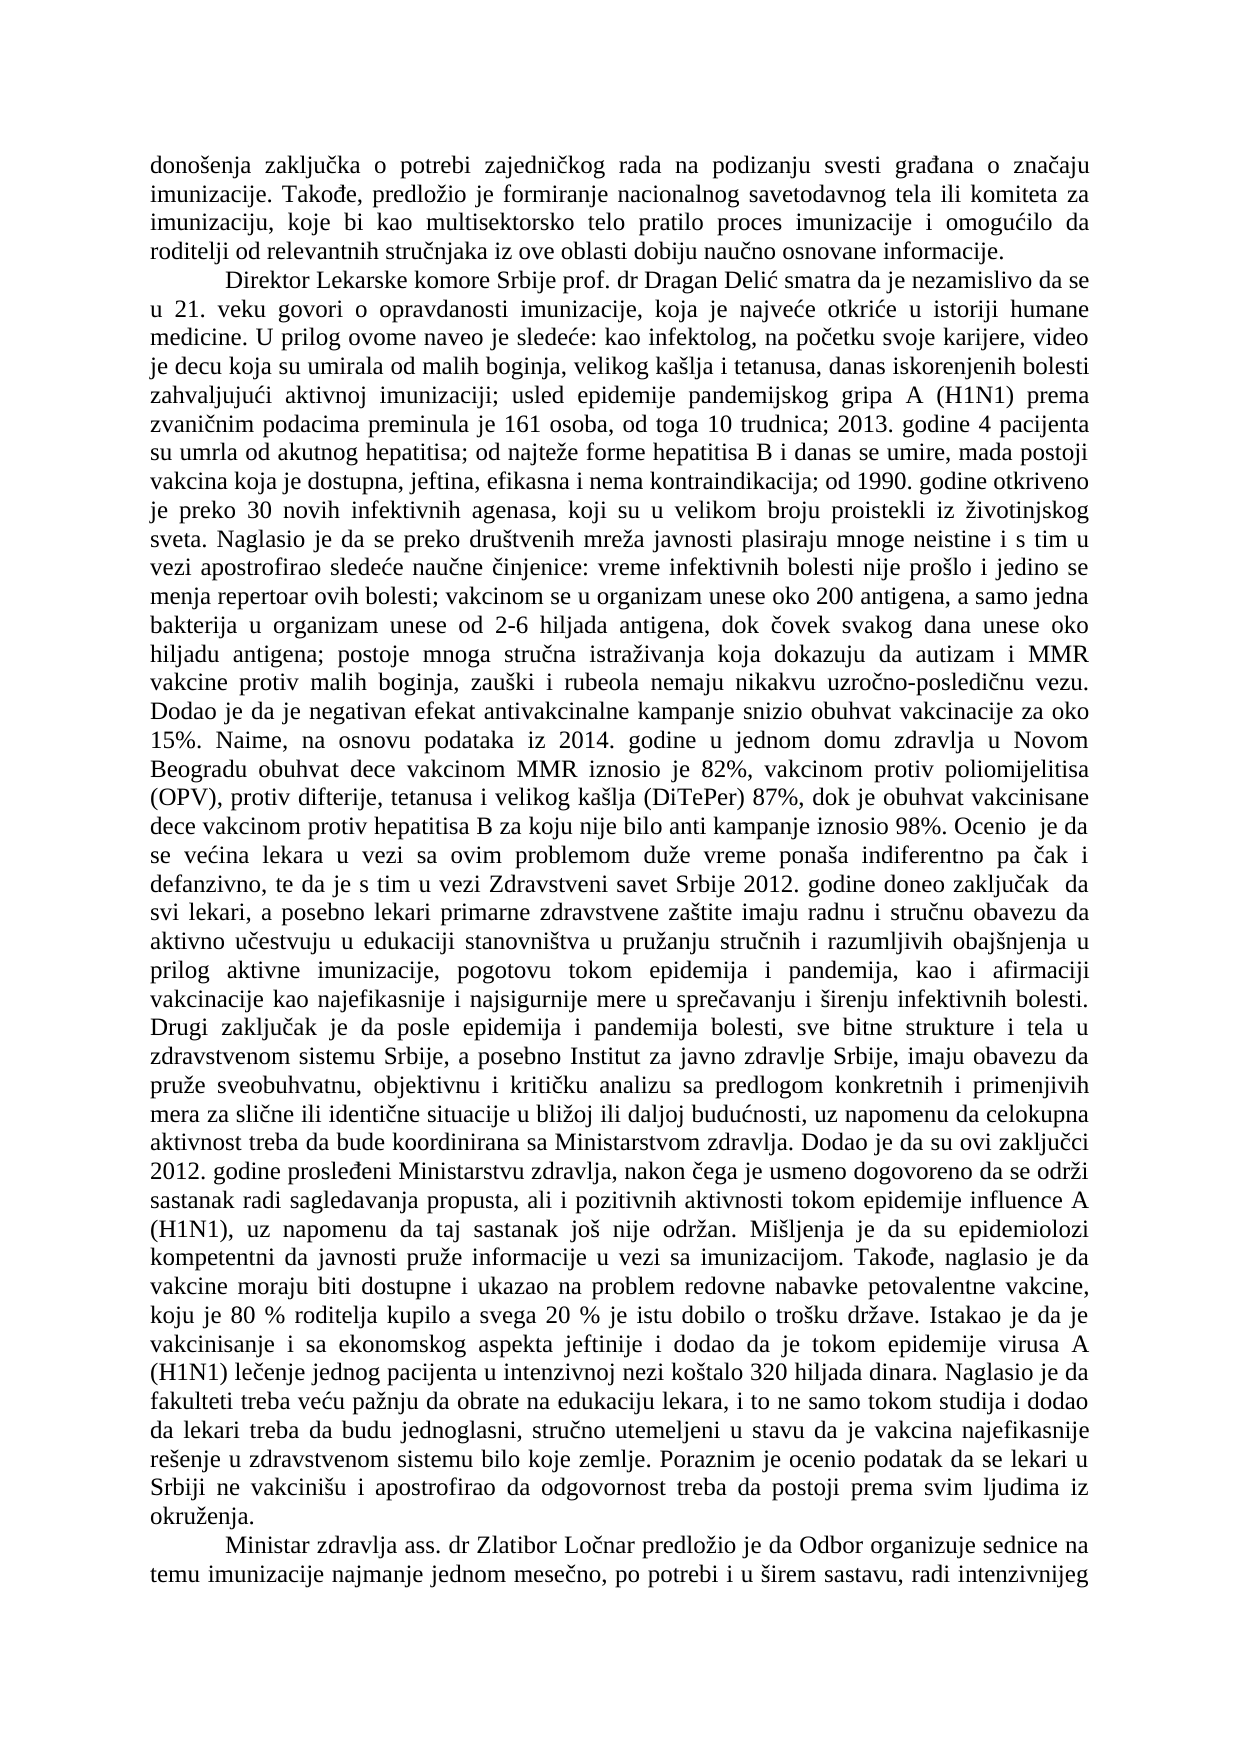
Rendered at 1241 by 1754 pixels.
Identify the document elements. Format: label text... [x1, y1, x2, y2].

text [150, 1530, 1090, 1587]
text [150, 150, 1090, 265]
text Direktor Lekarske komore Srbije prof. dr Dragan Delić smatra da je nezamislivo da se u 21. veku govori o opravdanosti imunizacije, koja je najveće otkriće u istoriji humane medicine. U prilog ovome naveo je sledeće: kao infektolog, na početku svoje karijere, video je decu koja su umirala od malih boginja, velikog kašlja i tetanusa, danas iskorenjenih bolesti zahvaljujući aktivnoj imunizaciji; usled epidemije pandemijskog gripa A (H1N1) prema zvaničnim podacima preminula je 161 osoba, od toga 10 trudnica; 2013. godine 4 pacijenta su umrla od akutnog hepatitisa; od najteže forme hepatitisa B i danas se umire, mada postoji vakcina koja je dostupna, jeftina, efikasna i nema kontraindikacija; od 1990. godine otkriveno je preko 30 novih infektivnih agenasa, koji su u velikom broju proistekli iz životinjskog sveta. Naglasio je da se preko društvenih mreža javnosti plasiraju mnoge neistine i s tim u vezi apostrofirao sledeće naučne činjenice: vreme infektivnih bolesti nije prošlo i jedino se menja repertoar ovih bolesti; vakcinom se u organizam unese oko 200 antigena, a samo jedna bakterija u organizam unese od 2-6 hiljada antigena, dok čovek svakog dana unese oko hiljadu antigena; postoje mnoga stručna istraživanja koja dokazuju da autizam i MMR vakcine protiv malih boginja, zauški i rubeola nemaju nikakvu uzročno-posledičnu vezu. Dodao je da je negativan efekat antivakcinalne kampanje snizio obuhvat vakcinacije za oko 15%. Naime, na osnovu podataka iz 2014. godine u jednom domu zdravlja u Novom Beogradu obuhvat dece vakcinom MMR iznosio je 82%, vakcinom protiv poliomijelitisa (OPV), protiv difterije, tetanusa i velikog kašlja (DiTePer) 87%, dok je obuhvat vakcinisane dece vakcinom protiv hepatitisa B za koju nije bilo anti kampanje iznosio 98%. Ocenio je da se većina lekara u vezi sa ovim problemom duže vreme ponaša indiferentno pa čak i defanzivno, te da je s tim u vezi Zdravstveni savet Srbije 2012. godine doneo zaključak da svi lekari, a posebno lekari primarne zdravstvene zaštite imaju radnu i stručnu obavezu da aktivno učestvuju u edukaciji stanovništva u pružanju stručnih i razumljivih obajšnjenja u prilog aktivne imunizacije, pogotovu tokom epidemija i pandemija, kao i afirmaciji vakcinacije kao najefikasnije i najsigurnije mere u sprečavanju i širenju infektivnih bolesti. Drugi zaključak je da posle epidemija i pandemija bolesti, sve bitne strukture i tela u zdravstvenom sistemu Srbije, a posebno Institut za javno zdravlje Srbije, imaju obavezu da pruže sveobuhvatnu, objektivnu i kritičku analizu sa predlogom konkretnih i primenjivih mera za slične ili identične situacije u bližoj ili daljoj budućnosti, uz napomenu da celokupna aktivnost treba da bude koordinirana sa Ministarstvom zdravlja. Dodao je da su ovi zaključci 2012. godine prosleđeni Ministarstvu zdravlja, nakon čega je usmeno dogovoreno da se održi sastanak radi sagledavanja propusta, ali i pozitivnih aktivnosti tokom epidemije influence A (H1N1), uz napomenu da taj sastanak još nije održan. Mišljenja je da su epidemiolozi kompetentni da javnosti pruže informacije u vezi sa imunizacijom. Takođe, naglasio je da vakcine moraju biti dostupne i ukazao na problem redovne nabavke petovalentne vakcine, koju je 80 % roditelja kupilo a svega 20 % je istu dobilo o trošku države. Istakao je da je vakcinisanje i sa ekonomskog aspekta jeftinije i dodao da je tokom epidemije virusa A (H1N1) lečenje jednog pacijenta u intenzivnoj nezi koštalo 320 hiljada dinara. Naglasio je da fakulteti treba veću pažnju da obrate na edukaciju lekara, i to ne samo tokom studija i dodao da lekari treba da budu jednoglasni, stručno utemeljeni u stavu da je vakcina najefikasnije rešenje u zdravstvenom sistemu bilo koje zemlje. Poraznim je ocenio podatak da se lekari u Srbiji ne vakcinišu i apostrofirao da odgovornost treba da postoji prema svim ljudima iz okruženja. [150, 265, 1090, 1530]
